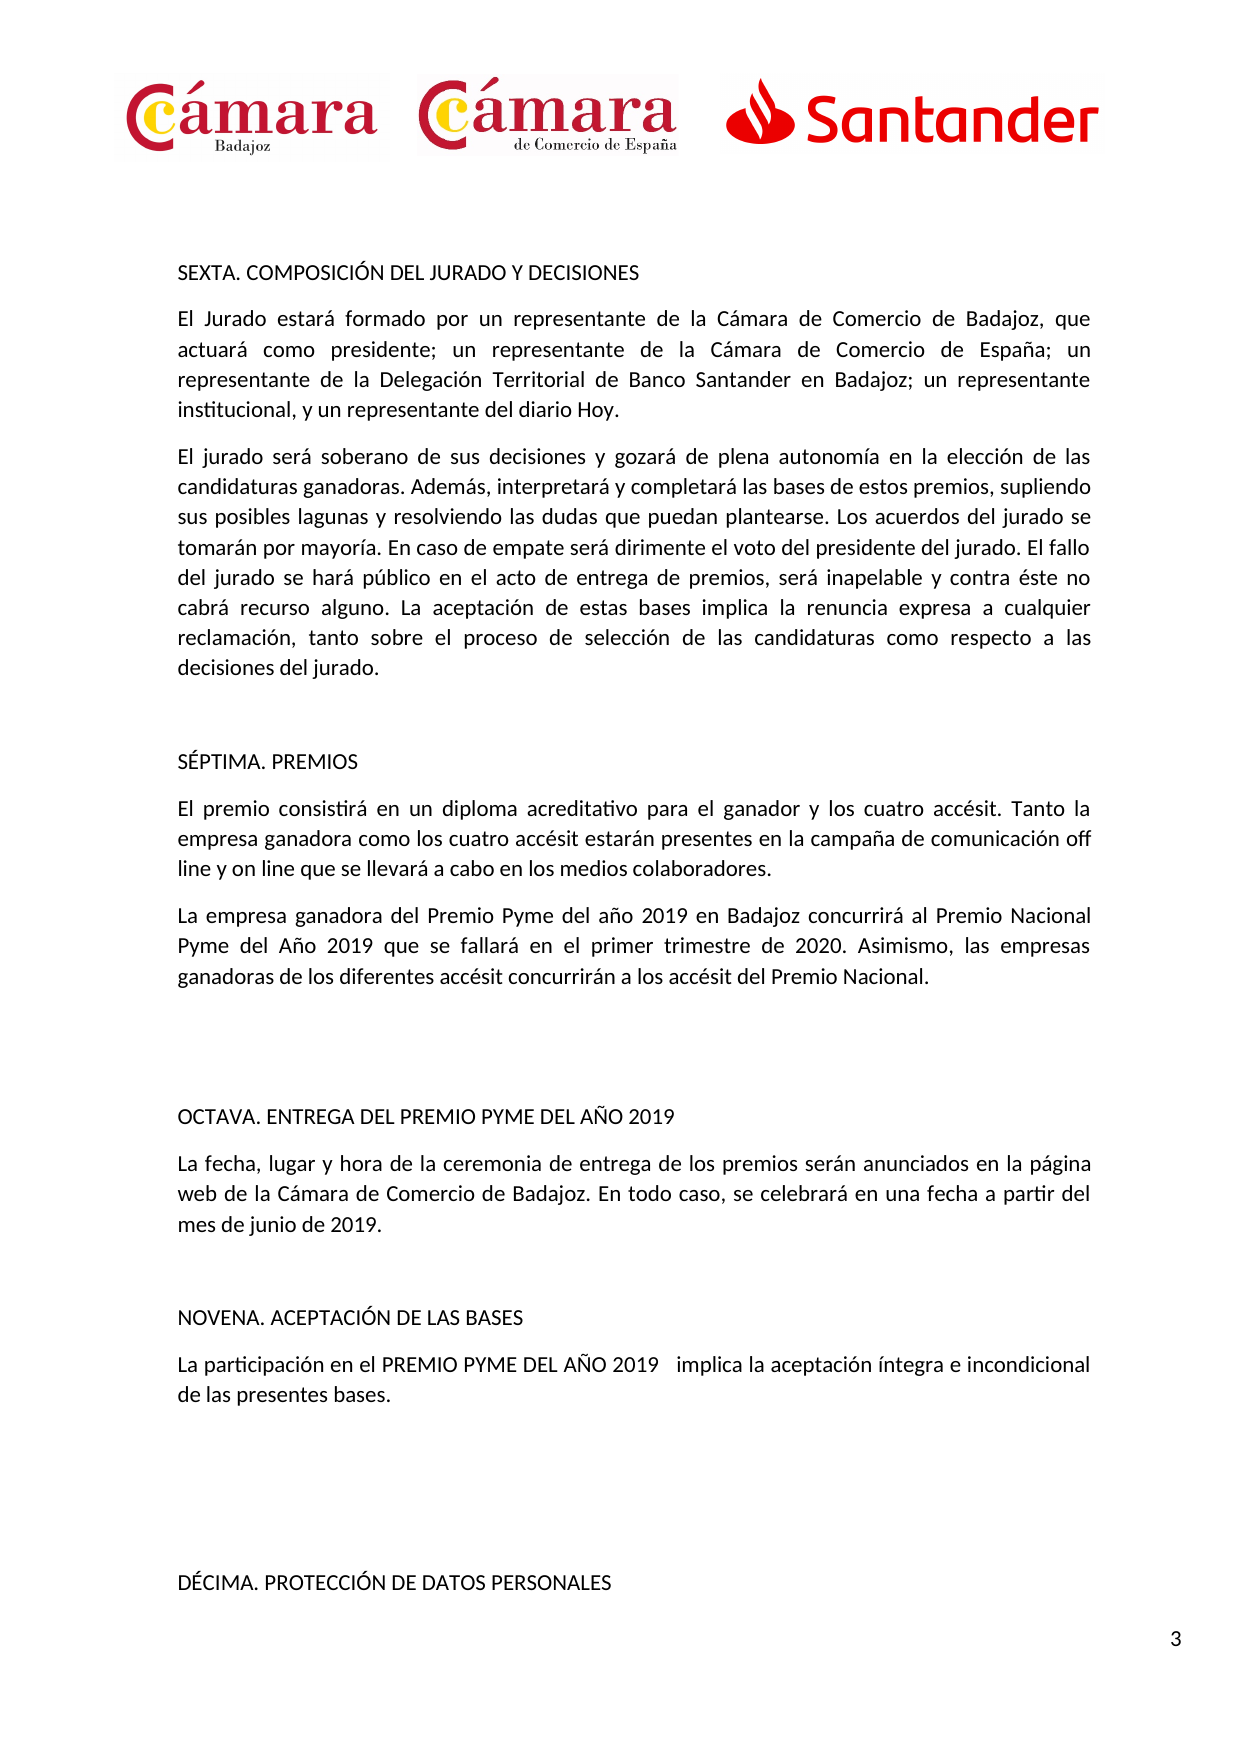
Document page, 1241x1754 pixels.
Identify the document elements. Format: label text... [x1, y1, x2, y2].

text DÉCIMA. PROTECCIÓN DE DATOS PERSONALES [177, 1568, 1093, 1596]
text El premio consistirá en un diploma acreditativo para el ganador y los cuatro accésit. Tanto la empresa ganadora como los cuatro accésit estarán presentes en la campaña de comunicación off line y on line que se llevará a cabo en los medios colaboradores. [177, 794, 1093, 883]
text La empresa ganadora del Premio Pyme del año 2019 en Badajoz concurrirá al Premio Nacional Pyme del Año 2019 que se fallará en el primer trimestre de 2020. Asimismo, las empresas ganadoras de los diferentes accésit concurrirán a los accésit del Premio Nacional. [177, 901, 1093, 990]
picture [719, 73, 1105, 154]
text SÉPTIMA. PREMIOS [177, 747, 1093, 775]
text El Jurado estará formado por un representante de la Cámara de Comercio de Badajoz, que actuará como presidente; un representante de la Cámara de Comercio de España; un representante de la Delegación Territorial de Banco Santander en Badajoz; un representante institucional, y un representante del diario Hoy. [177, 304, 1093, 423]
picture [417, 74, 679, 156]
text OCTAVA. ENTREGA DEL PREMIO PYME DEL AÑO 2019 [177, 1102, 1093, 1131]
text El jurado será soberano de sus decisiones y gozará de plena autonomía en la elección de las candidaturas ganadoras. Además, interpretará y completará las bases de estos premios, supliendo sus posibles lagunas y resolviendo las dudas que puedan plantearse. Los acuerdos del jurado se tomarán por mayoría. En caso de empate será dirimente el voto del presidente del jurado. El fallo del jurado se hará público en el acto de entrega de premios, será inapelable y contra éste no cabrá recurso alguno. La aceptación de estas bases implica la renuncia expresa a cualquier reclamación, tanto sobre el proceso de selección de las candidaturas como respecto a las decisiones del jurado. [177, 442, 1093, 682]
text SEXTA. COMPOSICIÓN DEL JURADO Y DECISIONES [177, 258, 1093, 286]
text NOVENA. ACEPTACIÓN DE LAS BASES [177, 1303, 1093, 1332]
text La fecha, lugar y hora de la ceremonia de entrega de los premios serán anunciados en la página web de la Cámara de Comercio de Badajoz. En todo caso, se celebrará en una fecha a partir del mes de junio de 2019. [177, 1149, 1093, 1238]
picture [113, 73, 391, 162]
text La participación en el PREMIO PYME DEL AÑO 2019 implica la aceptación íntegra e incondicional de las presentes bases. [177, 1350, 1093, 1409]
